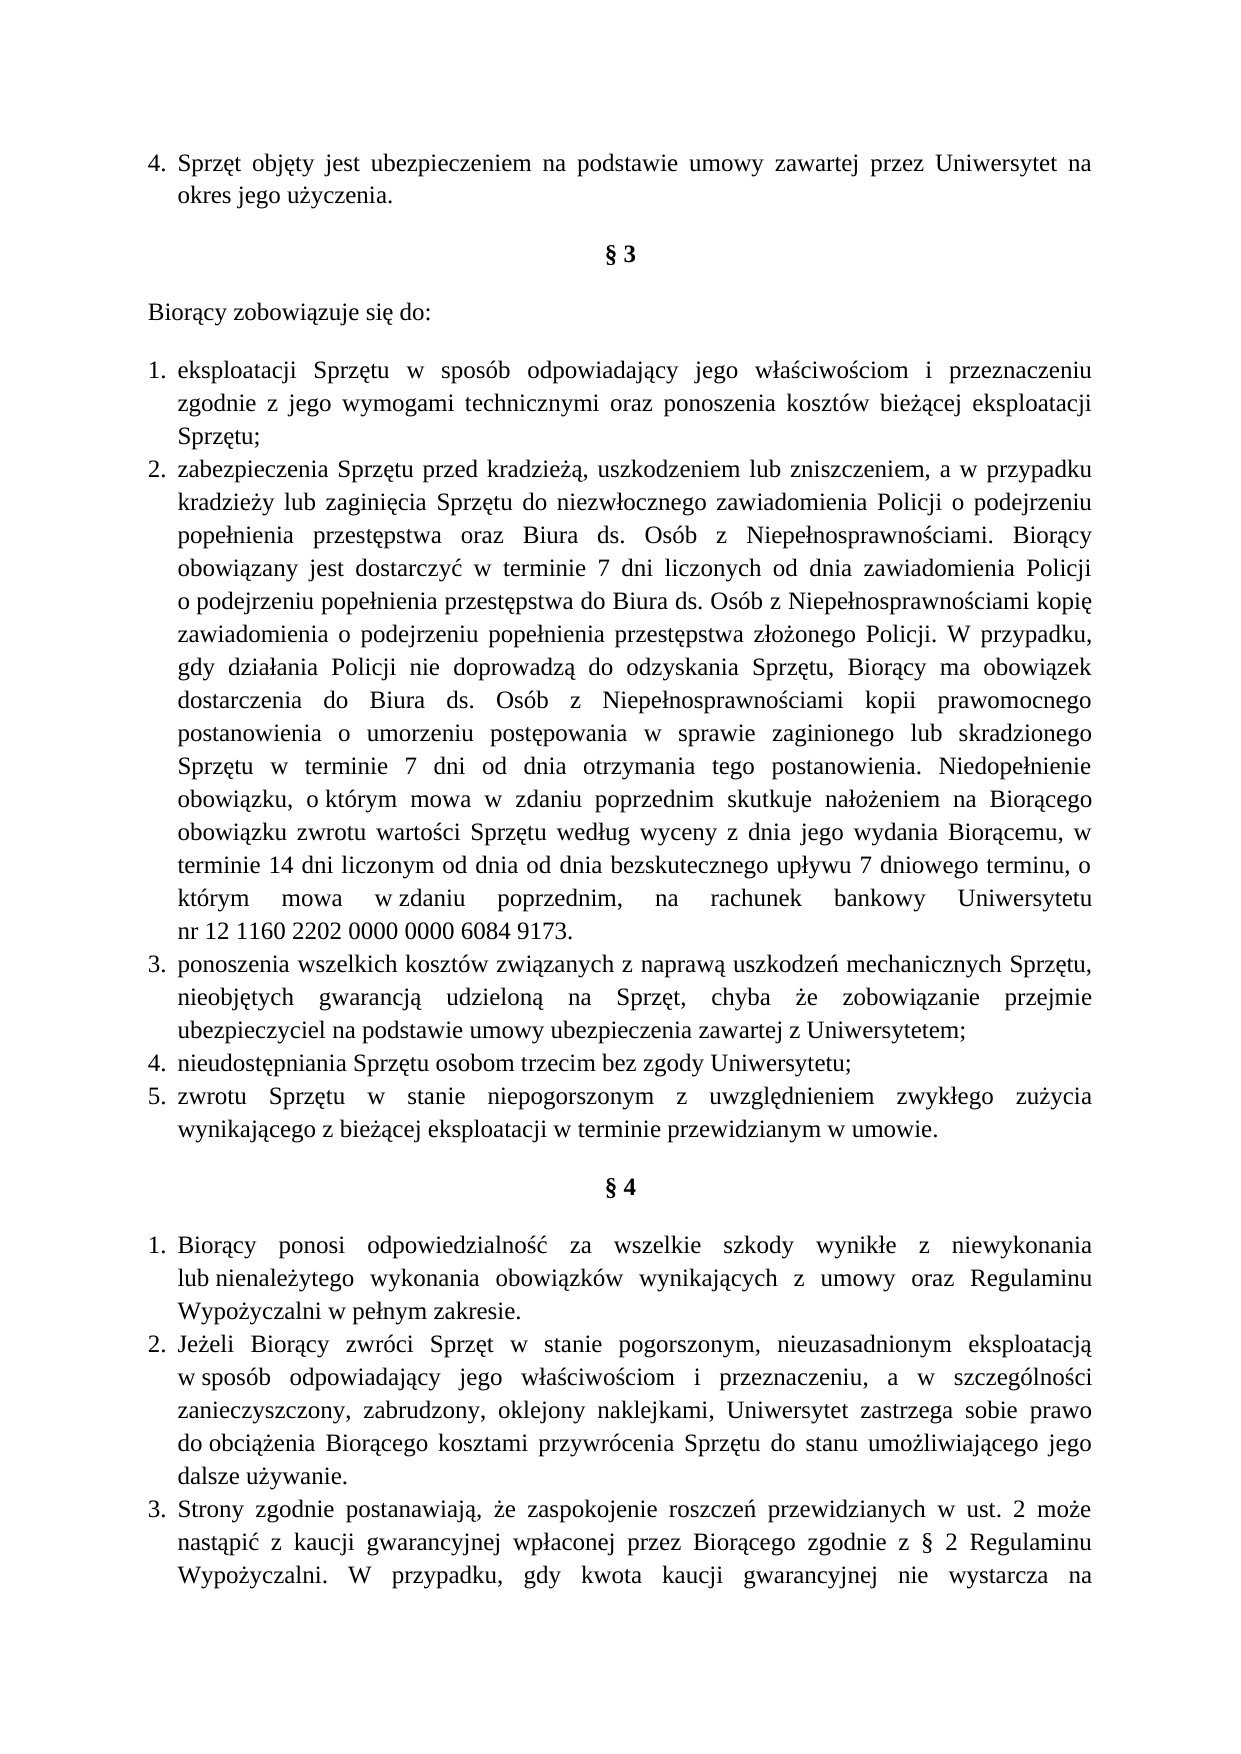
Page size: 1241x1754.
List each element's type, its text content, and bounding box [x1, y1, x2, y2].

list nieudostępniania Sprzętu osobom trzecim bez zgody Uniwersytetu; [148, 1048, 1093, 1077]
list Biorący ponosi odpowiedzialność za wszelkie szkody wynikłe z niewykonania lub nienależytego wykonania obowiązków wynikających z umowy oraz Regulaminu Wypożyczalni w pełnym zakresie. [148, 1230, 1093, 1325]
text Biorący zobowiązuje się do: [148, 297, 1093, 325]
list Sprzęt objęty jest ubezpieczeniem na podstawie umowy zawartej przez Uniwersytet na okres jego użyczenia. [148, 148, 1093, 209]
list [148, 1494, 1093, 1589]
list Jeżeli Biorący zwróci Sprzęt w stanie pogorszonym, nieuzasadnionym eksploatacją w sposób odpowiadający jego właściwościom i przeznaczeniu, a w szczególności zanieczyszczony, zabrudzony, oklejony naklejkami, Uniwersytet zastrzega sobie prawo do obciążenia Biorącego kosztami przywrócenia Sprzętu do stanu umożliwiającego jego dalsze używanie. [148, 1329, 1093, 1490]
list zwrotu Sprzętu w stanie niepogorszonym z uwzględnieniem zwykłego zużycia wynikającego z bieżącej eksploatacji w terminie przewidzianym w umowie. [148, 1081, 1093, 1143]
list zabezpieczenia Sprzętu przed kradzieżą, uszkodzeniem lub zniszczeniem, a w przypadku kradzieży lub zaginięcia Sprzętu do niezwłocznego zawiadomienia Policji o podejrzeniu popełnienia przestępstwa oraz Biura ds. Osób z Niepełnosprawnościami. Biorący obowiązany jest dostarczyć w terminie 7 dni liczonych od dnia zawiadomienia Policji o podejrzeniu popełnienia przestępstwa do Biura ds. Osób z Niepełnosprawnościami kopię zawiadomienia o podejrzeniu popełnienia przestępstwa złożonego Policji. W przypadku, gdy działania Policji nie doprowadzą do odzyskania Sprzętu, Biorący ma obowiązek dostarczenia do Biura ds. Osób z Niepełnosprawnościami kopii prawomocnego postanowienia o umorzeniu postępowania w sprawie zaginionego lub skradzionego Sprzętu w terminie 7 dni od dnia otrzymania tego postanowienia. Niedopełnienie obowiązku, o którym mowa w zdaniu poprzednim skutkuje nałożeniem na Biorącego obowiązku zwrotu wartości Sprzętu według wyceny z dnia jego wydania Biorącemu, w terminie 14 dni liczonym od dnia od dnia bezskutecznego upływu 7 dniowego terminu, o którym mowa w zdaniu poprzednim, na rachunek bankowy Uniwersytetu nr 12 1160 2202 0000 0000 6084 9173. [148, 454, 1093, 945]
list ponoszenia wszelkich kosztów związanych z naprawą uszkodzeń mechanicznych Sprzętu, nieobjętych gwarancją udzieloną na Sprzęt, chyba że zobowiązanie przejmie ubezpieczyciel na podstawie umowy ubezpieczenia zawartej z Uniwersytetem; [148, 949, 1093, 1044]
subtitle § 3 [148, 239, 1093, 267]
subtitle § 4 [148, 1172, 1093, 1201]
list eksploatacji Sprzętu w sposób odpowiadający jego właściwościom i przeznaczeniu zgodnie z jego wymogami technicznymi oraz ponoszenia kosztów bieżącej eksploatacji Sprzętu; [148, 355, 1093, 449]
